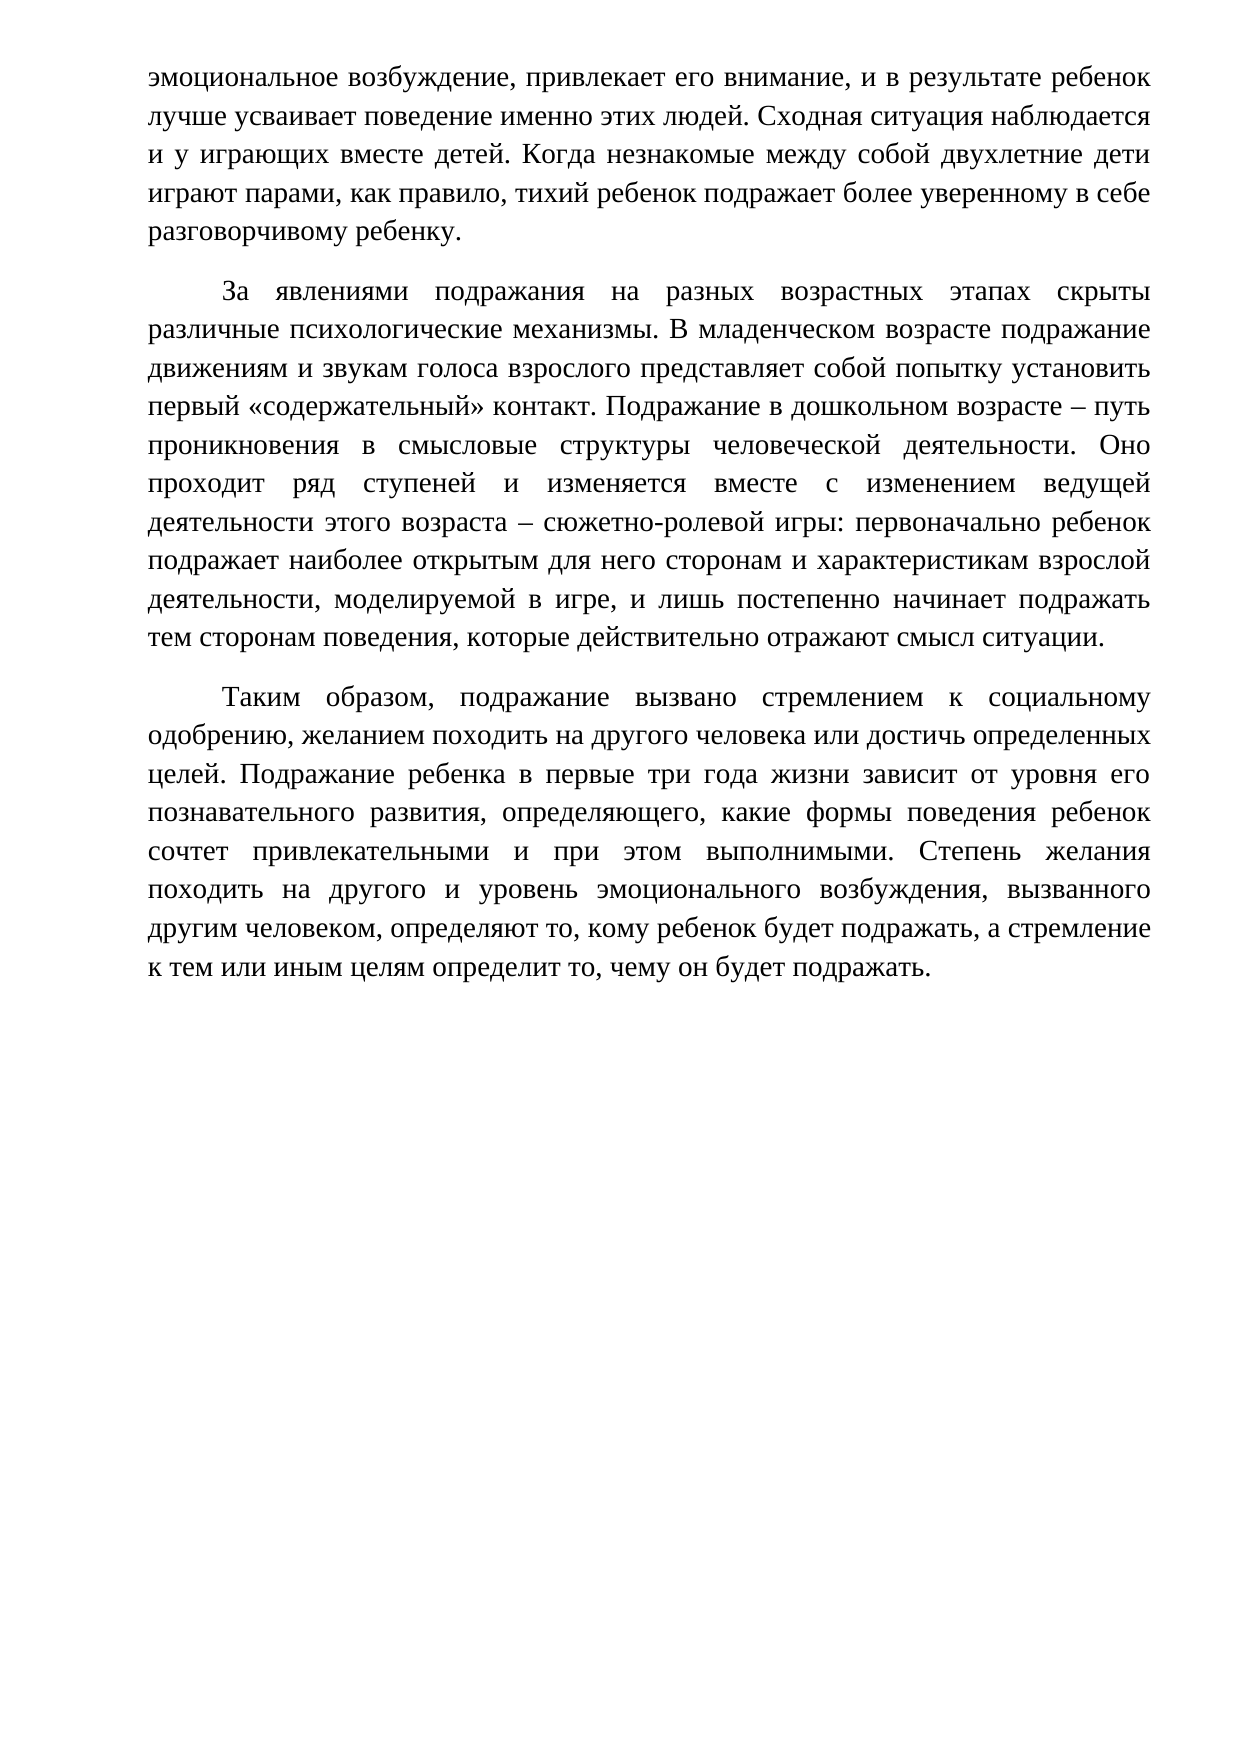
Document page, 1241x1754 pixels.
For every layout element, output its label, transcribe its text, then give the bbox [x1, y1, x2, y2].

text Таким образом, подражание вызвано стремлением к социальному одобрению, желанием походить на другого человека или достичь определенных целей. Подражание ребенка в первые три года жизни зависит от уровня его познавательного развития, определяющего, какие формы поведения ребенок сочтет привлекательными и при этом выполнимыми. Степень желания походить на другого и уровень эмоционального возбуждения, вызванного другим человеком, определяют то, кому ребенок будет подражать, а стремление к тем или иным целям определит то, чему он будет подражать. [148, 679, 1152, 982]
text За явлениями подражания на разных возрастных этапах скрыты различные психологические механизмы. В младенческом возрасте подражание движениям и звукам голоса взрослого представляет собой попытку установить первый «содержательный» контакт. Подражание в дошкольном возрасте – путь проникновения в смысловые структуры человеческой деятельности. Оно проходит ряд ступеней и изменяется вместе с изменением ведущей деятельности этого возраста – сюжетно-ролевой игры: первоначально ребенок подражает наиболее открытым для него сторонам и характеристикам взрослой деятельности, моделируемой в игре, и лишь постепенно начинает подражать тем сторонам поведения, которые действительно отражают смысл ситуации. [148, 273, 1152, 653]
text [148, 59, 1152, 247]
